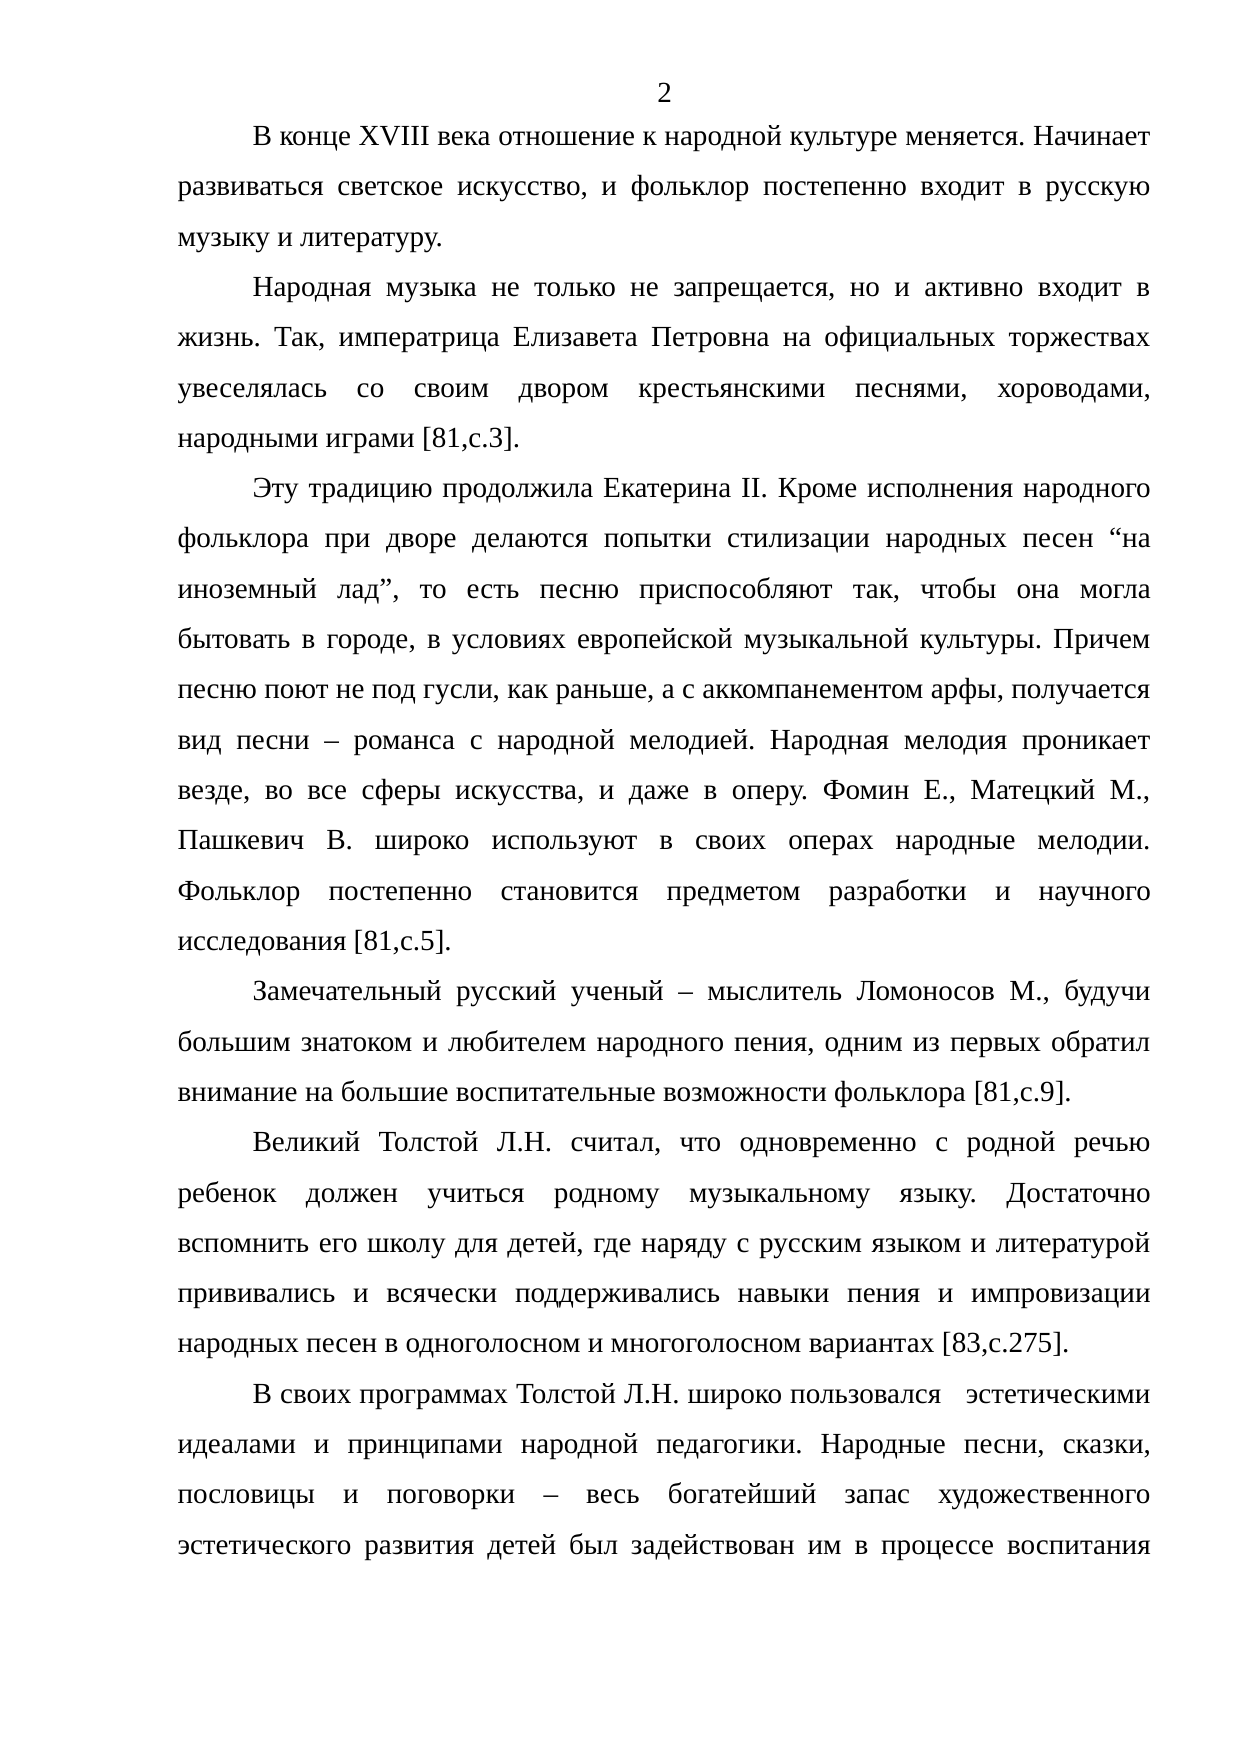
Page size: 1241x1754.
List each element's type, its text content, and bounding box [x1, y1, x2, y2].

text Замечательный русский ученый – мыслитель Ломоносов М., будучи большим знатоком и любителем народного пения, одним из первых обратил внимание на большие воспитательные возможности фольклора [81,c.9]. [177, 973, 1152, 1108]
text Великий Толстой Л.Н. считал, что одновременно с родной речью ребенок должен учиться родному музыкальному языку. Достаточно вспомнить его школу для детей, где наряду с русским языком и литературой прививались и всячески поддерживались навыки пения и импровизации народных песен в одноголосном и многоголосном вариантах [83,c.275]. [177, 1124, 1152, 1359]
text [177, 1376, 1152, 1560]
text В конце XVIII века отношение к народной культуре меняется. Начинает развиваться светское искусство, и фольклор постепенно входит в русскую музыку и литературу. [177, 118, 1152, 252]
text Эту традицию продолжила Екатерина II. Кроме исполнения народного фольклора при дворе делаются попытки стилизации народных песен “на иноземный лад”, то есть песню приспособляют так, чтобы она могла бытовать в городе, в условиях европейской музыкальной культуры. Причем песню поют не под гусли, как раньше, а с аккомпанементом арфы, получается вид песни – романса с народной мелодией. Народная мелодия проникает везде, во все сферы искусства, и даже в оперу. Фомин Е., Матецкий М., Пашкевич В. широко используют в своих операх народные мелодии. Фольклор постепенно становится предметом разработки и научного исследования [81,c.5]. [177, 470, 1152, 957]
text Народная музыка не только не запрещается, но и активно входит в жизнь. Так, императрица Елизавета Петровна на официальных торжествах увеселялась со своим двором крестьянскими песнями, хороводами, народными играми [81,c.3]. [177, 269, 1152, 453]
